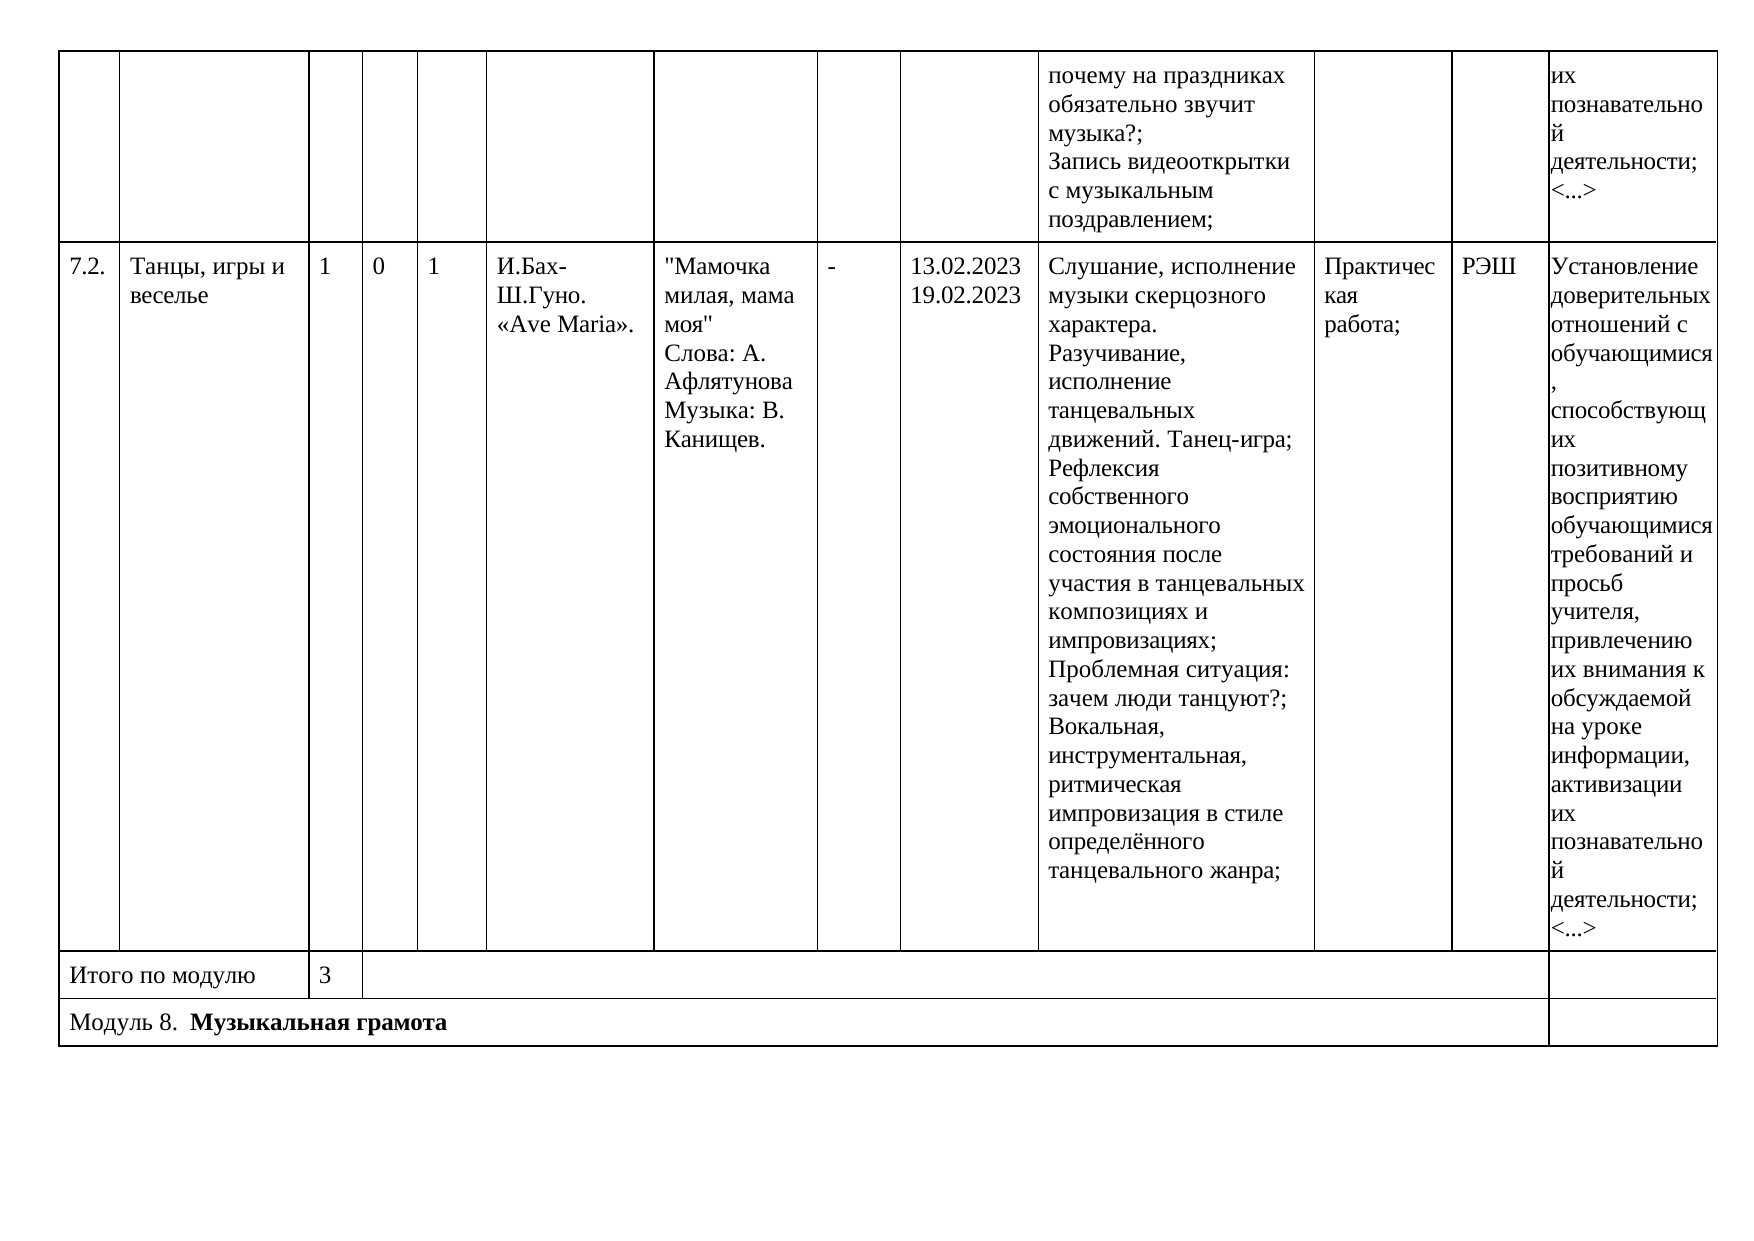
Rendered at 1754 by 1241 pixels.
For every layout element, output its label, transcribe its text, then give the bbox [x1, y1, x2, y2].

table_header [818, 52, 900, 241]
table_header [120, 52, 308, 241]
table_header [1453, 52, 1548, 241]
table_cell Слушание, исполнение музыки скерцозного характера. Разучивание, исполнение танцевальных движений. Танец-игра; Рефлексия собственного эмоционального состояния после участия в танцевальных композициях и импровизациях; Проблемная ситуация: зачем люди танцуют?; Вокальная, инструментальная, ритмическая импровизация в стиле определённого танцевального жанра; [1039, 243, 1314, 950]
table_header [901, 52, 1038, 241]
table_cell 13.02.2023 19.02.2023 [901, 243, 1038, 950]
table_header [1315, 52, 1451, 241]
table_header почему на праздниках обязательно звучит музыка?; Запись видеооткрытки с музыкальным поздравлением; [1039, 52, 1314, 241]
table_header [60, 52, 119, 241]
table_cell И.Бах- Ш.Гуно. «Ave Maria». [487, 243, 653, 950]
table_cell 0 [363, 243, 417, 950]
table_header их познавательно й деятельности; <...> [1550, 52, 1717, 241]
table_cell 1 [310, 243, 362, 950]
table_header [487, 52, 653, 241]
table_header [310, 52, 362, 241]
table_cell Установление доверительных отношений с обучающимися , способствующ их позитивному восприятию обучающимися требований и просьб учителя, привлечению их внимания к обсуждаемой на уроке информации, активизации их познавательно й деятельности; <...> [1550, 241, 1717, 950]
table_cell "Мамочка милая, мама моя" Слова: А. Афлятунова Музыка: В. Канищев. [655, 243, 817, 950]
table_cell [363, 952, 1548, 998]
table_header [363, 52, 417, 241]
table_cell Итого по модулю [60, 952, 308, 998]
table_cell 3 [310, 952, 362, 998]
table_cell [1550, 998, 1717, 1045]
table_cell Практичес кая работа; [1315, 243, 1451, 950]
table_cell РЭШ [1453, 243, 1548, 950]
table_cell 7.2. [60, 243, 119, 950]
table_cell 1 [418, 243, 486, 950]
table_cell - [818, 243, 900, 950]
table_cell Модуль 8. Музыкальная грамота [60, 999, 1548, 1045]
table_header [655, 52, 817, 241]
table_cell Танцы, игры и веселье [120, 243, 308, 950]
table_cell [1550, 950, 1717, 998]
table_header [418, 52, 486, 241]
